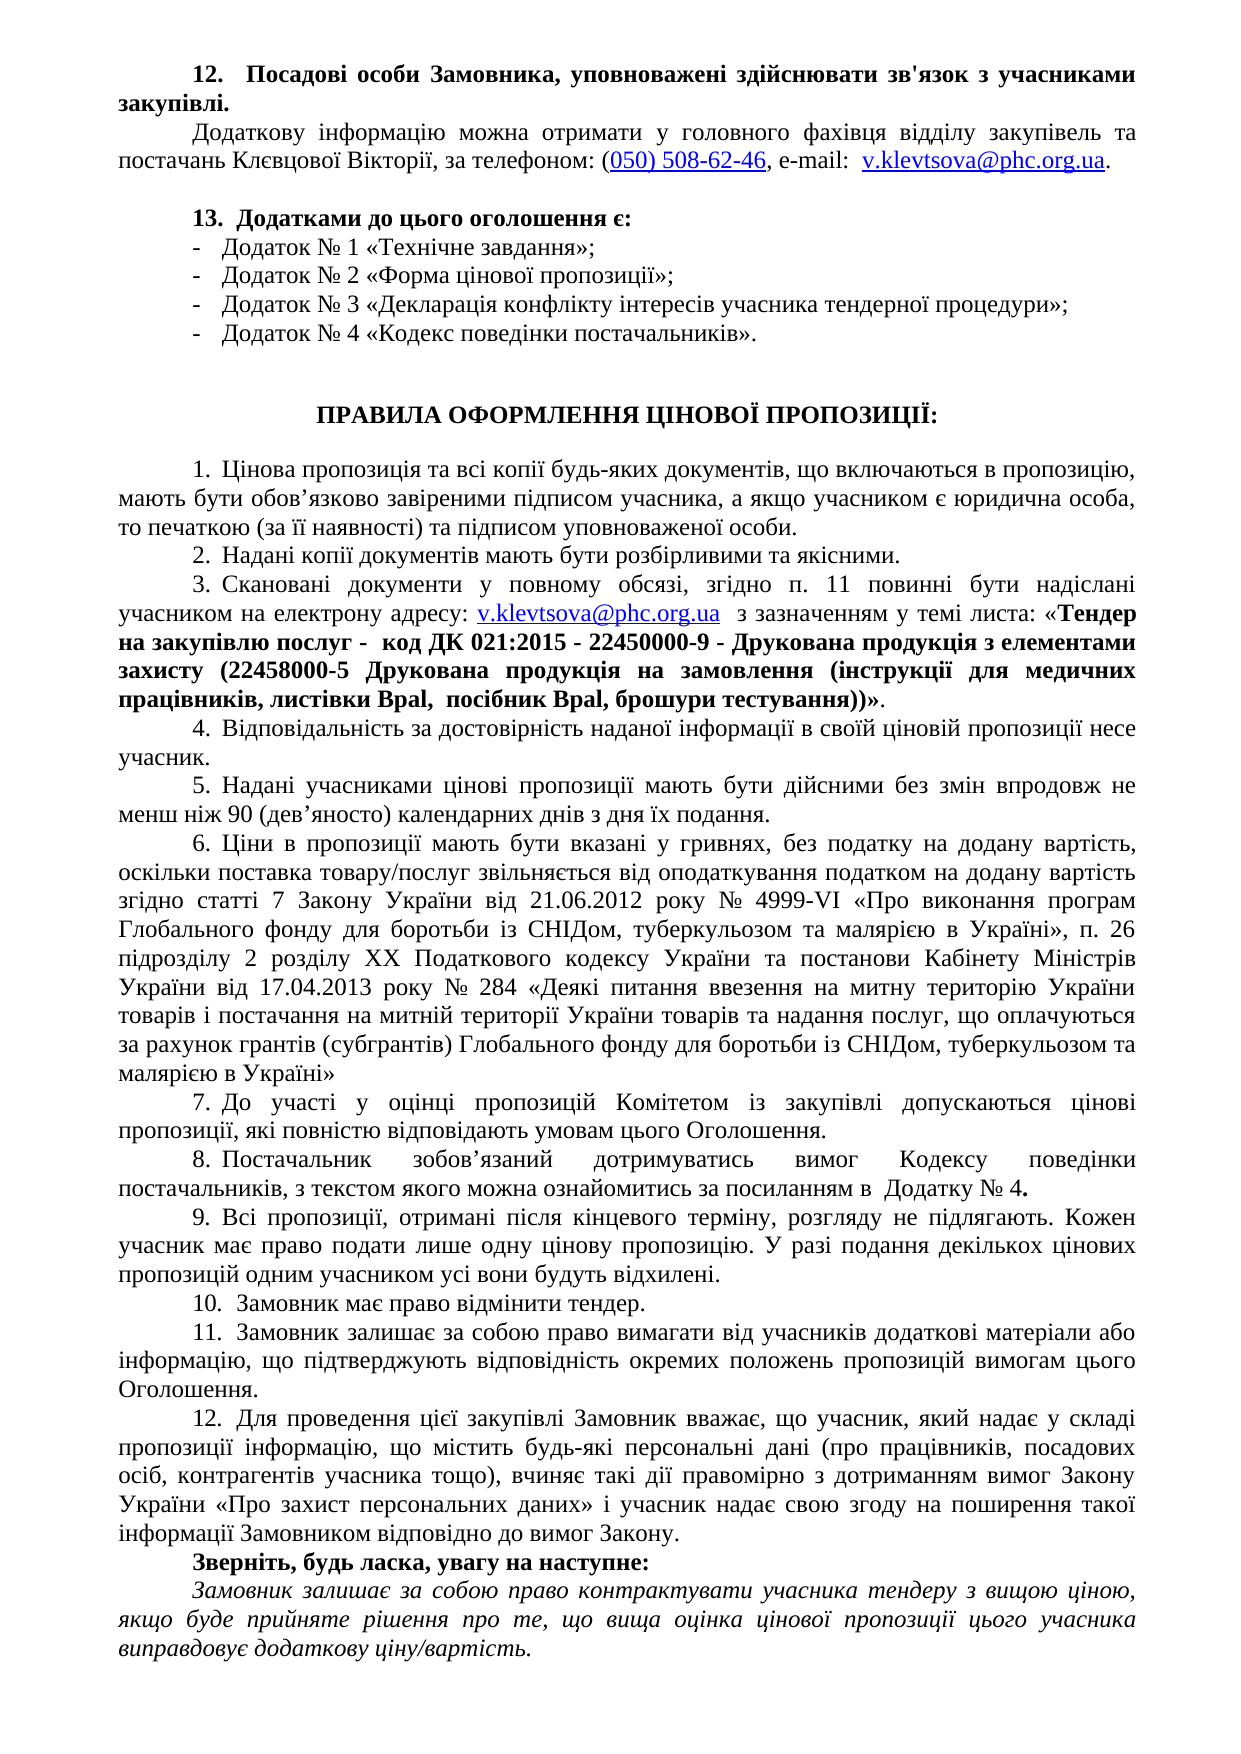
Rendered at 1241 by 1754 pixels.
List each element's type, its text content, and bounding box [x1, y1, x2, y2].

list Постачальник зобов’язаний дотримуватись вимог Кодексу поведінки постачальників, з текстом якого можна ознайомитись за посиланням в Додатку № 4. [118, 1144, 1137, 1202]
list Додаток № 2 «Форма цінової пропозиції»; [118, 260, 1137, 289]
list Цінова пропозиція та всі копії будь-яких документів, що включаються в пропозицію, мають бути обов’язково завіреними підписом учасника, а якщо учасником є юридична особа, то печаткою (за її наявності) та підписом уповноваженої особи. [118, 454, 1137, 541]
list Додаток № 1 «Технічне завдання»; [118, 232, 1137, 260]
list Посадові особи Замовника, уповноважені здійснювати зв'язок з учасниками закупівлі. [118, 59, 1137, 117]
list Замовник має право відмінити тендер. [118, 1288, 1137, 1317]
list Зверніть, будь ласка, увагу на наступне: [118, 1547, 1137, 1576]
list Для проведення цієї закупівлі Замовник вважає, що учасник, який надає у складі пропозиції інформацію, що містить будь-які персональні дані (про працівників, посадових осіб, контрагентів учасника тощо), вчиняє такі дії правомірно з дотриманням вимог Закону України «Про захист персональних даних» і учасник надає свою згоду на поширення такої інформації Замовником відповідно до вимог Закону. [118, 1403, 1137, 1547]
list Надані копії документів мають бути розбірливими та якісними. [118, 541, 1137, 569]
list Додаток № 4 «Кодекс поведінки постачальників». [118, 318, 1137, 347]
list Замовник залишає за собою право контрактувати учасника тендеру з вищою ціною, якщо буде прийняте рішення про те, що вища оцінка цінової пропозиції цього учасника виправдовує додаткову ціну/вартість. [118, 1576, 1137, 1662]
text Правила оформлення ЦінОВОЇ ПРОПОЗИЦІЇ: [118, 400, 1137, 429]
list Замовник залишає за собою право вимагати від учасників додаткові матеріали або інформацію, що підтверджують відповідність окремих положень пропозицій вимогам цього Оголошення. [118, 1317, 1137, 1403]
list Надані учасниками цінові пропозиції мають бути дійсними без змін впродовж не менш ніж 90 (дев’яносто) календарних днів з дня їх подання. [118, 771, 1137, 828]
list Додатками до цього оголошення є: [118, 203, 1137, 232]
list Всі пропозиції, отримані після кінцевого терміну, розгляду не підлягають. Кожен учасник має право подати лише одну цінову пропозицію. У разі подання декількох цінових пропозицій одним учасником усі вони будуть відхилені. [118, 1202, 1137, 1288]
list Ціни в пропозиції мають бути вказані у гривнях, без податку на додану вартість, оскільки поставка товару/послуг звільняється від оподаткування податком на додану вартість згідно статті 7 Закону України від 21.06.2012 року № 4999-VI «Про виконання програм Глобального фонду для боротьби із СНІДом, туберкульозом та малярією в Україні», п. 26 підрозділу 2 розділу XX Податкового кодексу України та постанови Кабінету Міністрів України від 17.04.2013 року № 284 «Деякі питання ввезення на митну територію України товарів і постачання на митній території України товарів та надання послуг, що оплачуються за рахунок грантів (субгрантів) Глобального фонду для боротьби із СНІДом, туберкульозом та малярією в Україні» [118, 828, 1137, 1087]
list Відповідальність за достовірність наданої інформації в своїй ціновій пропозиції несе учасник. [118, 713, 1137, 771]
list Скановані документи у повному обсязі, згідно п. 11 повинні бути надіслані учасником на електрону адресу: v.klevtsova@phc.org.ua з зазначенням у темі листа: «Тендер на закупівлю послуг - код ДК 021:2015 - 22450000-9 - Друкована продукція з елементами захисту (22458000-5 Друкована продукція на замовлення (інструкції для медичних працівників, листівки Bpal, посібник Bpal, брошури тестування))». [118, 569, 1137, 713]
list Додаткову інформацію можна отримати у головного фахівця відділу закупівель та постачань Клєвцової Вікторії, за телефоном: (050) 508-62-46, е-mail: v.klevtsova@phc.org.ua. [118, 117, 1137, 174]
list До участі у оцінці пропозицій Комітетом із закупівлі допускаються цінові пропозиції, які повністю відповідають умовам цього Оголошення. [118, 1087, 1137, 1144]
list Додаток № 3 «Декларація конфлікту інтересів учасника тендерної процедури»; [118, 289, 1137, 318]
